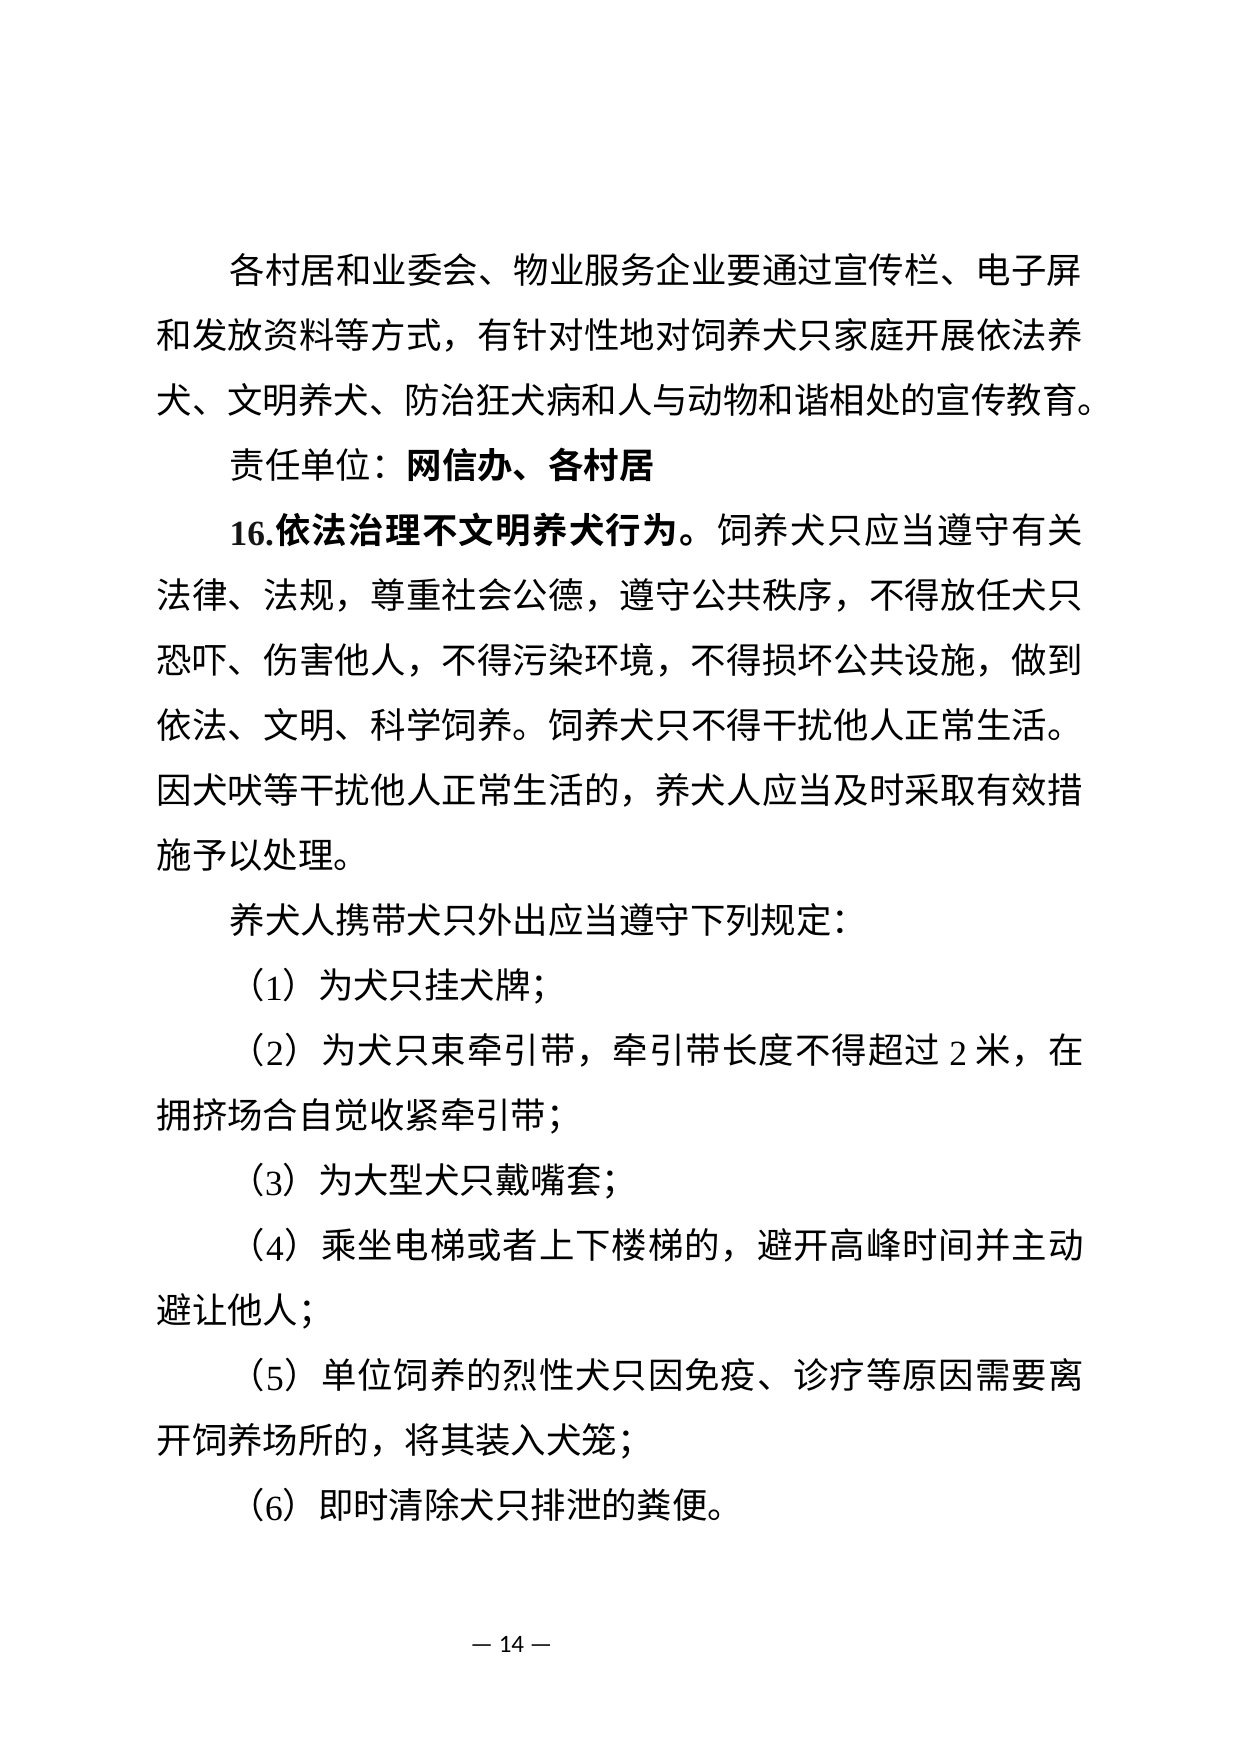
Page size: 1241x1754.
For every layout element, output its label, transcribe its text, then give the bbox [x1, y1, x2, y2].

text （5）单位饲养的烈性犬只因免疫、诊疗等原因需要离开饲养场所的，将其装入犬笼； [156, 1333, 1084, 1463]
text 16.依法治理不文明养犬行为。饲养犬只应当遵守有关法律、法规，尊重社会公德，遵守公共秩序，不得放任犬只恐吓、伤害他人，不得污染环境，不得损坏公共设施，做到依法、文明、科学饲养。饲养犬只不得干扰他人正常生活。因犬吠等干扰他人正常生活的，养犬人应当及时采取有效措施予以处理。 [156, 488, 1084, 878]
text （3）为大型犬只戴嘴套； [156, 1138, 1084, 1203]
text （6）即时清除犬只排泄的粪便。 [156, 1463, 1084, 1528]
text （2）为犬只束牵引带，牵引带长度不得超过2米，在拥挤场合自觉收紧牵引带； [156, 1008, 1084, 1138]
text （4）乘坐电梯或者上下楼梯的，避开高峰时间并主动避让他人； [156, 1203, 1084, 1333]
text 养犬人携带犬只外出应当遵守下列规定： [156, 878, 1084, 943]
text 各村居和业委会、物业服务企业要通过宣传栏、电子屏和发放资料等方式，有针对性地对饲养犬只家庭开展依法养犬、文明养犬、防治狂犬病和人与动物和谐相处的宣传教育。 [156, 228, 1084, 423]
text （1）为犬只挂犬牌； [156, 943, 1084, 1008]
text 责任单位：网信办、各村居 [156, 423, 1084, 488]
